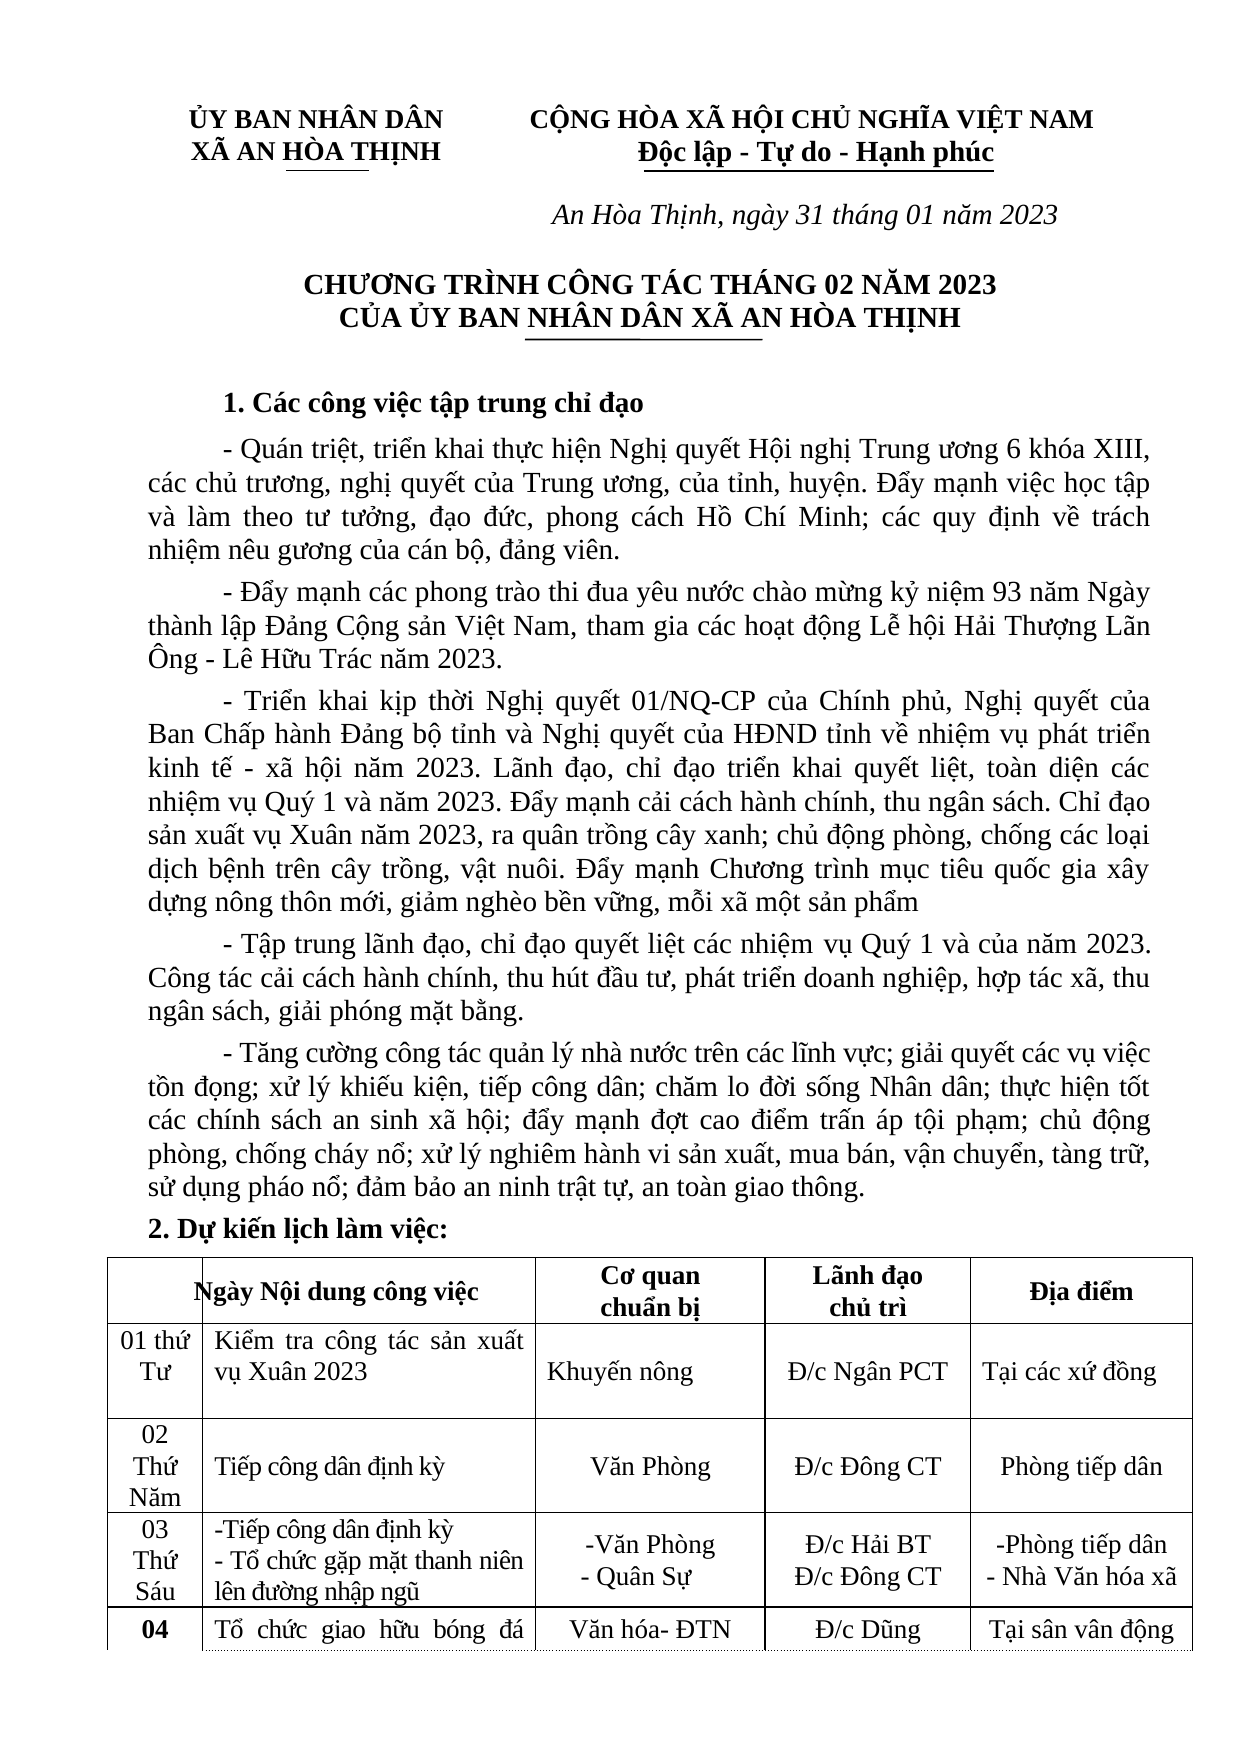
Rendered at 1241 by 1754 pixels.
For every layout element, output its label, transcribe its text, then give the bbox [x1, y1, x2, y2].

table_cell Tiếp công dân định kỳ [203, 1419, 535, 1512]
table_cell Đ/c Dũng PCTUBND [766, 1608, 970, 1650]
text 2. Dự kiến lịch làm việc: [148, 1211, 1152, 1245]
table_cell Phòng tiếp dân [971, 1419, 1192, 1512]
text - Tăng cường công tác quản lý nhà nước trên các lĩnh vực; giải quyết các vụ việc tồn đọng; xử lý khiếu kiện, tiếp công dân; chăm lo đời sống Nhân dân; thực hiện tốt các chính sách an sinh xã hội; đẩy mạnh đợt cao điểm trấn áp tội phạm; chủ động phòng, chống cháy nổ; xử lý nghiêm hành vi sản xuất, mua bán, vận chuyển, tàng trữ, sử dụng pháo nổ; đảm bảo an ninh trật tự, an toàn giao thông. [148, 1035, 1152, 1203]
text - Tập trung lãnh đạo, chỉ đạo quyết liệt các nhiệm vụ Quý 1 và của năm 2023. Công tác cải cách hành chính, thu hút đầu tư, phát triển doanh nghiệp, hợp tác xã, thu ngân sách, giải phóng mặt bằng. [148, 926, 1152, 1027]
text 1. Các công việc tập trung chỉ đạo [223, 386, 1152, 419]
text CỦA ỦY BAN NHÂN DÂN XÃ AN HÒA THỊNH [148, 300, 1152, 334]
text CHƯƠNG TRÌNH CÔNG TÁC THÁNG 02 NĂM 2023 [148, 267, 1152, 300]
table_header CỘNG HÒA XÃ HỘI CHỦ NGHĨA VIỆT NAM Độc lập - Tự do - Hạnh phúc An Hòa Thịnh, ngày 31 tháng 01 năm 2023 [473, 104, 1137, 251]
table_cell Tại sân vân động xã [971, 1608, 1192, 1650]
table_cell -Tiếp công dân định kỳ - Tổ chức gặp mặt thanh niên lên đường nhập ngũ [203, 1513, 535, 1606]
table_cell -Phòng tiếp dân - Nhà Văn hóa xã [971, 1513, 1192, 1606]
table_cell Tại các xứ đồng [971, 1324, 1192, 1417]
table_cell Tổ chức giao hữu bóng đá nam đầu Xuân [203, 1608, 535, 1650]
table_header Nội dung công việc [203, 1258, 535, 1323]
table_header Ngày [108, 1258, 202, 1323]
table_cell Đ/c Hải BT Đ/c Đông CT [766, 1513, 970, 1606]
text - Đẩy mạnh các phong trào thi đua yêu nước chào mừng kỷ niệm 93 năm Ngày thành lập Đảng Cộng sản Việt Nam, tham gia các hoạt động Lễ hội Hải Thượng Lãn Ông - Lê Hữu Trác năm 2023. [148, 574, 1152, 675]
table_cell Văn Phòng [536, 1419, 764, 1512]
table_header ỦY BAN NHÂN DÂN XÃ AN HÒA THỊNH [148, 104, 473, 251]
table_cell Khuyến nông [536, 1324, 764, 1417]
table_header Địa điểm [971, 1258, 1192, 1323]
table_cell 03 Thứ Sáu [108, 1513, 202, 1606]
text - Quán triệt, triển khai thực hiện Nghị quyết Hội nghị Trung ương 6 khóa XIII, các chủ trương, nghị quyết của Trung ương, của tỉnh, huyện. Đẩy mạnh việc học tập và làm theo tư tưởng, đạo đức, phong cách Hồ Chí Minh; các quy định về trách nhiệm nêu gương của cán bộ, đảng viên. [148, 432, 1152, 566]
table_cell Kiểm tra công tác sản xuất vụ Xuân 2023 [203, 1324, 535, 1417]
table_header Cơ quan chuẩn bị [536, 1258, 764, 1323]
table_header Lãnh đạo chủ trì [766, 1258, 970, 1323]
table_cell 04 Thứ Bảy [108, 1608, 202, 1650]
table_cell -Văn Phòng - Quân Sự [536, 1513, 764, 1606]
table_cell 02 Thứ Năm [108, 1419, 202, 1512]
table_cell Đ/c Đông CT [766, 1419, 970, 1512]
text - Triển khai kịp thời Nghị quyết 01/NQ-CP của Chính phủ, Nghị quyết của Ban Chấp hành Đảng bộ tỉnh và Nghị quyết của HĐND tỉnh về nhiệm vụ phát triển kinh tế - xã hội năm 2023. Lãnh đạo, chỉ đạo triển khai quyết liệt, toàn diện các nhiệm vụ Quý 1 và năm 2023. Đẩy mạnh cải cách hành chính, thu ngân sách. Chỉ đạo sản xuất vụ Xuân năm 2023, ra quân trồng cây xanh; chủ động phòng, chống các loại dịch bệnh trên cây trồng, vật nuôi. Đẩy mạnh Chương trình mục tiêu quốc gia xây dựng nông thôn mới, giảm nghèo bền vững, mỗi xã một sản phẩm [148, 683, 1152, 918]
table_cell Văn hóa- ĐTN [536, 1608, 764, 1650]
table_cell Đ/c Ngân PCT [766, 1324, 970, 1417]
table_cell 01 thứ Tư [108, 1324, 202, 1417]
